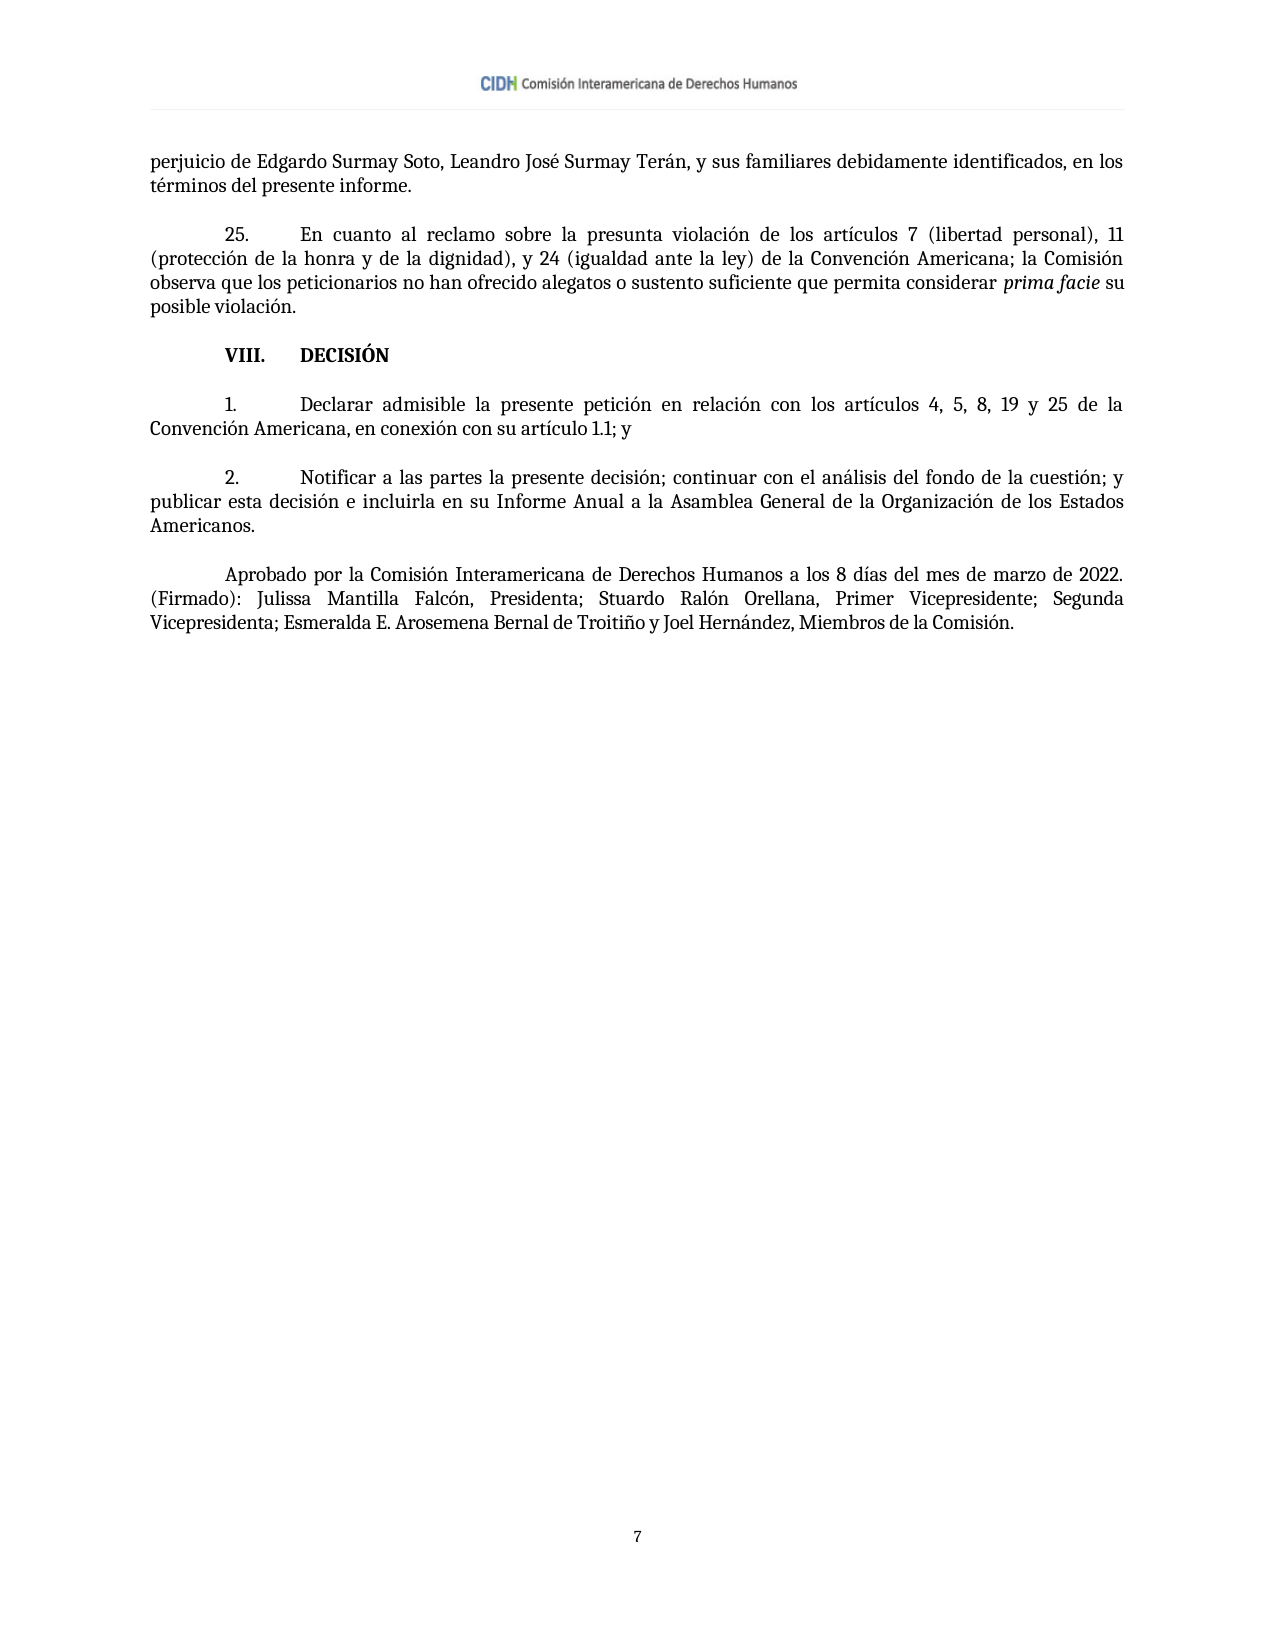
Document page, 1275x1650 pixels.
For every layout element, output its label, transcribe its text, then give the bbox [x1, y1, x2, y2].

list VIII. DECISIÓN [225, 344, 1125, 368]
picture [475, 75, 800, 93]
text Aprobado por la Comisión Interamericana de Derechos Humanos a los 8 días del mes de marzo de 2022. (Firmado): Julissa Mantilla Falcón, Presidenta; Stuardo Ralón Orellana, Primer Vicepresidente; Segunda Vicepresidenta; Esmeralda E. Arosemena Bernal de Troitiño y Joel Hernández, Miembros de la Comisión. [150, 562, 1125, 634]
list Declarar admisible la presente petición en relación con los artículos 4, 5, 8, 19 y 25 de la Convención Americana, en conexión con su artículo 1.1; y [150, 393, 1125, 441]
text 25. En cuanto al reclamo sobre la presunta violación de los artículos 7 (libertad personal), 11 (protección de la honra y de la dignidad), y 24 (igualdad ante la ley) de la Convención Americana; la Comisión observa que los peticionarios no han ofrecido alegatos o sustento suficiente que permita considerar prima facie su posible violación. [150, 223, 1125, 319]
list Notificar a las partes la presente decisión; continuar con el análisis del fondo de la cuestión; y publicar esta decisión e incluirla en su Informe Anual a la Asamblea General de la Organización de los Estados Americanos. [150, 466, 1125, 537]
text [150, 150, 1125, 198]
